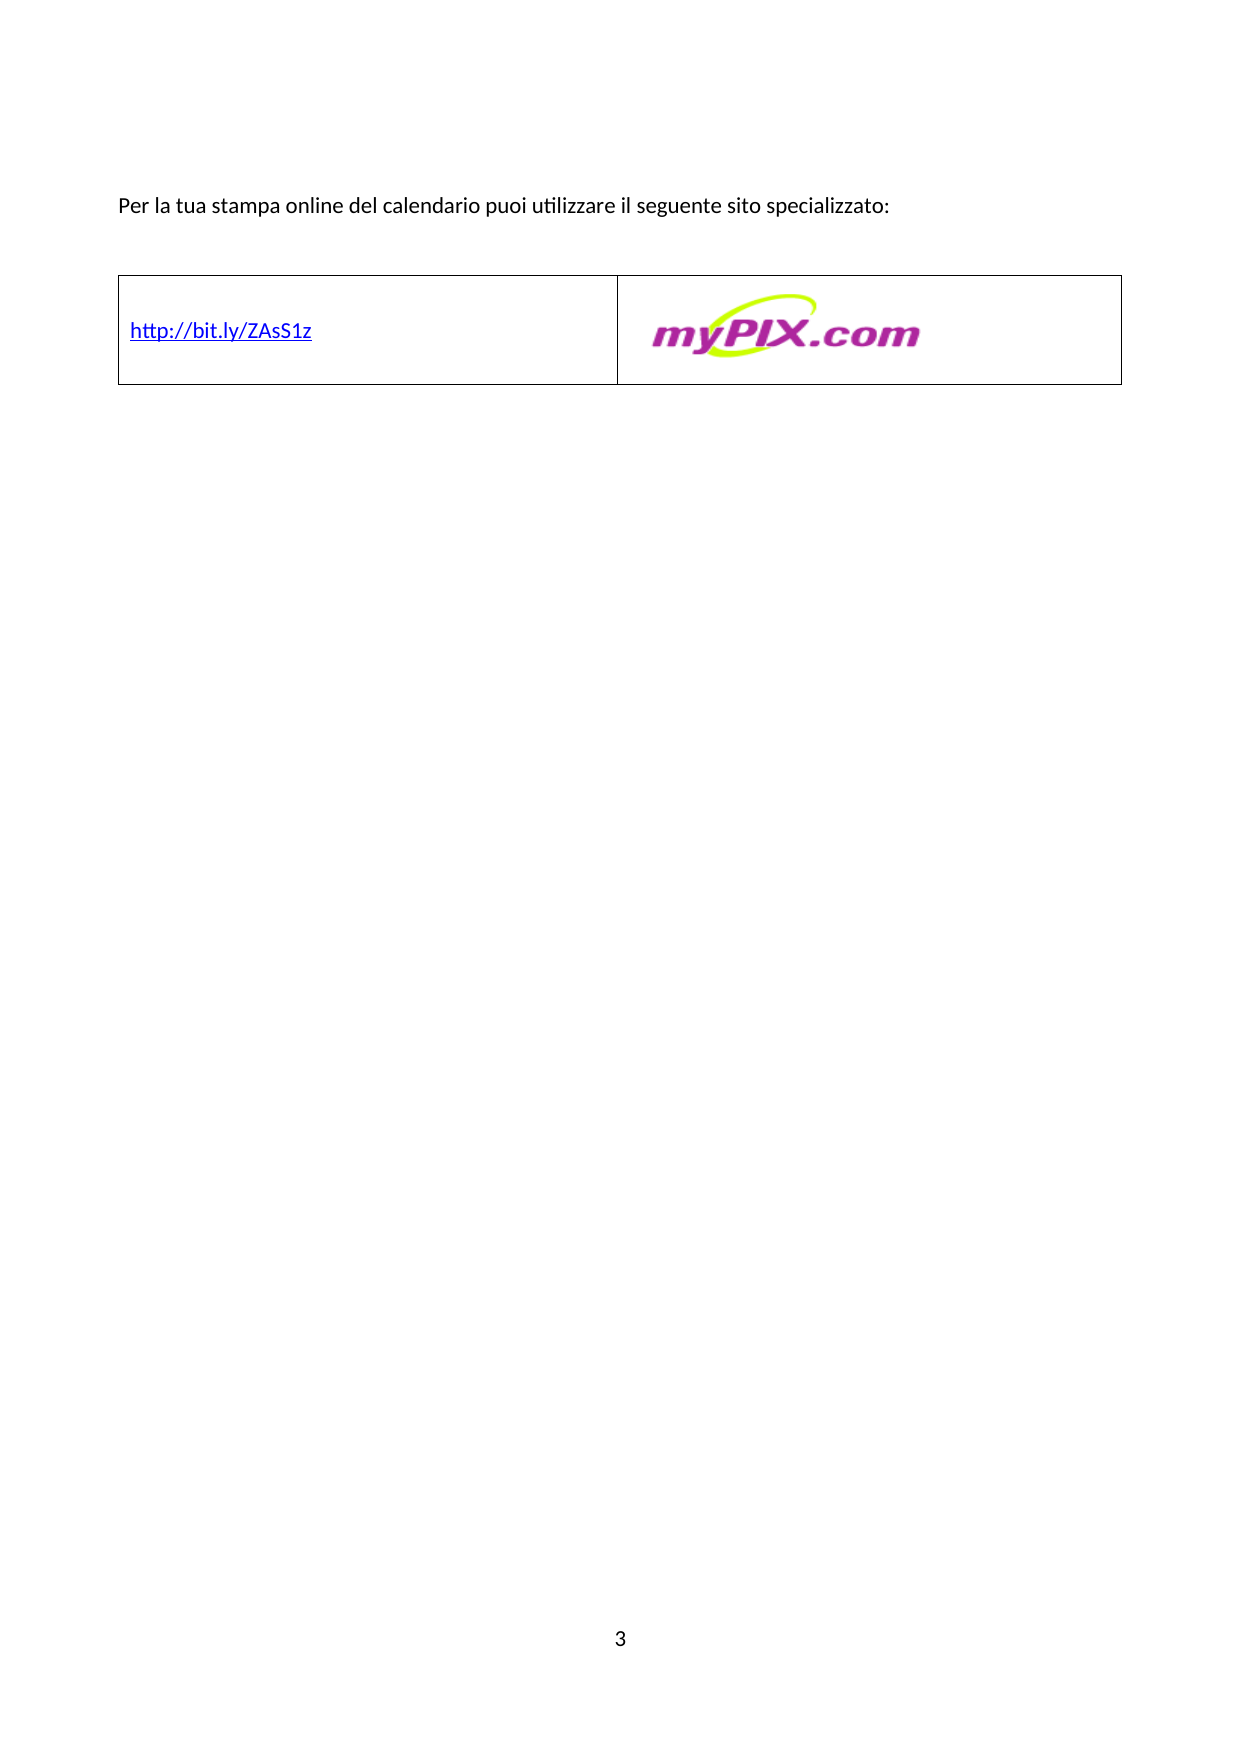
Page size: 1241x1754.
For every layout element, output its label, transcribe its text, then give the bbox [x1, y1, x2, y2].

text Per la tua stampa online del calendario puoi utilizzare il seguente sito specializzato: [118, 191, 1122, 219]
picture [629, 286, 939, 374]
table_header [618, 276, 1121, 384]
table_header http://bit.ly/ZAsS1z [119, 276, 617, 384]
